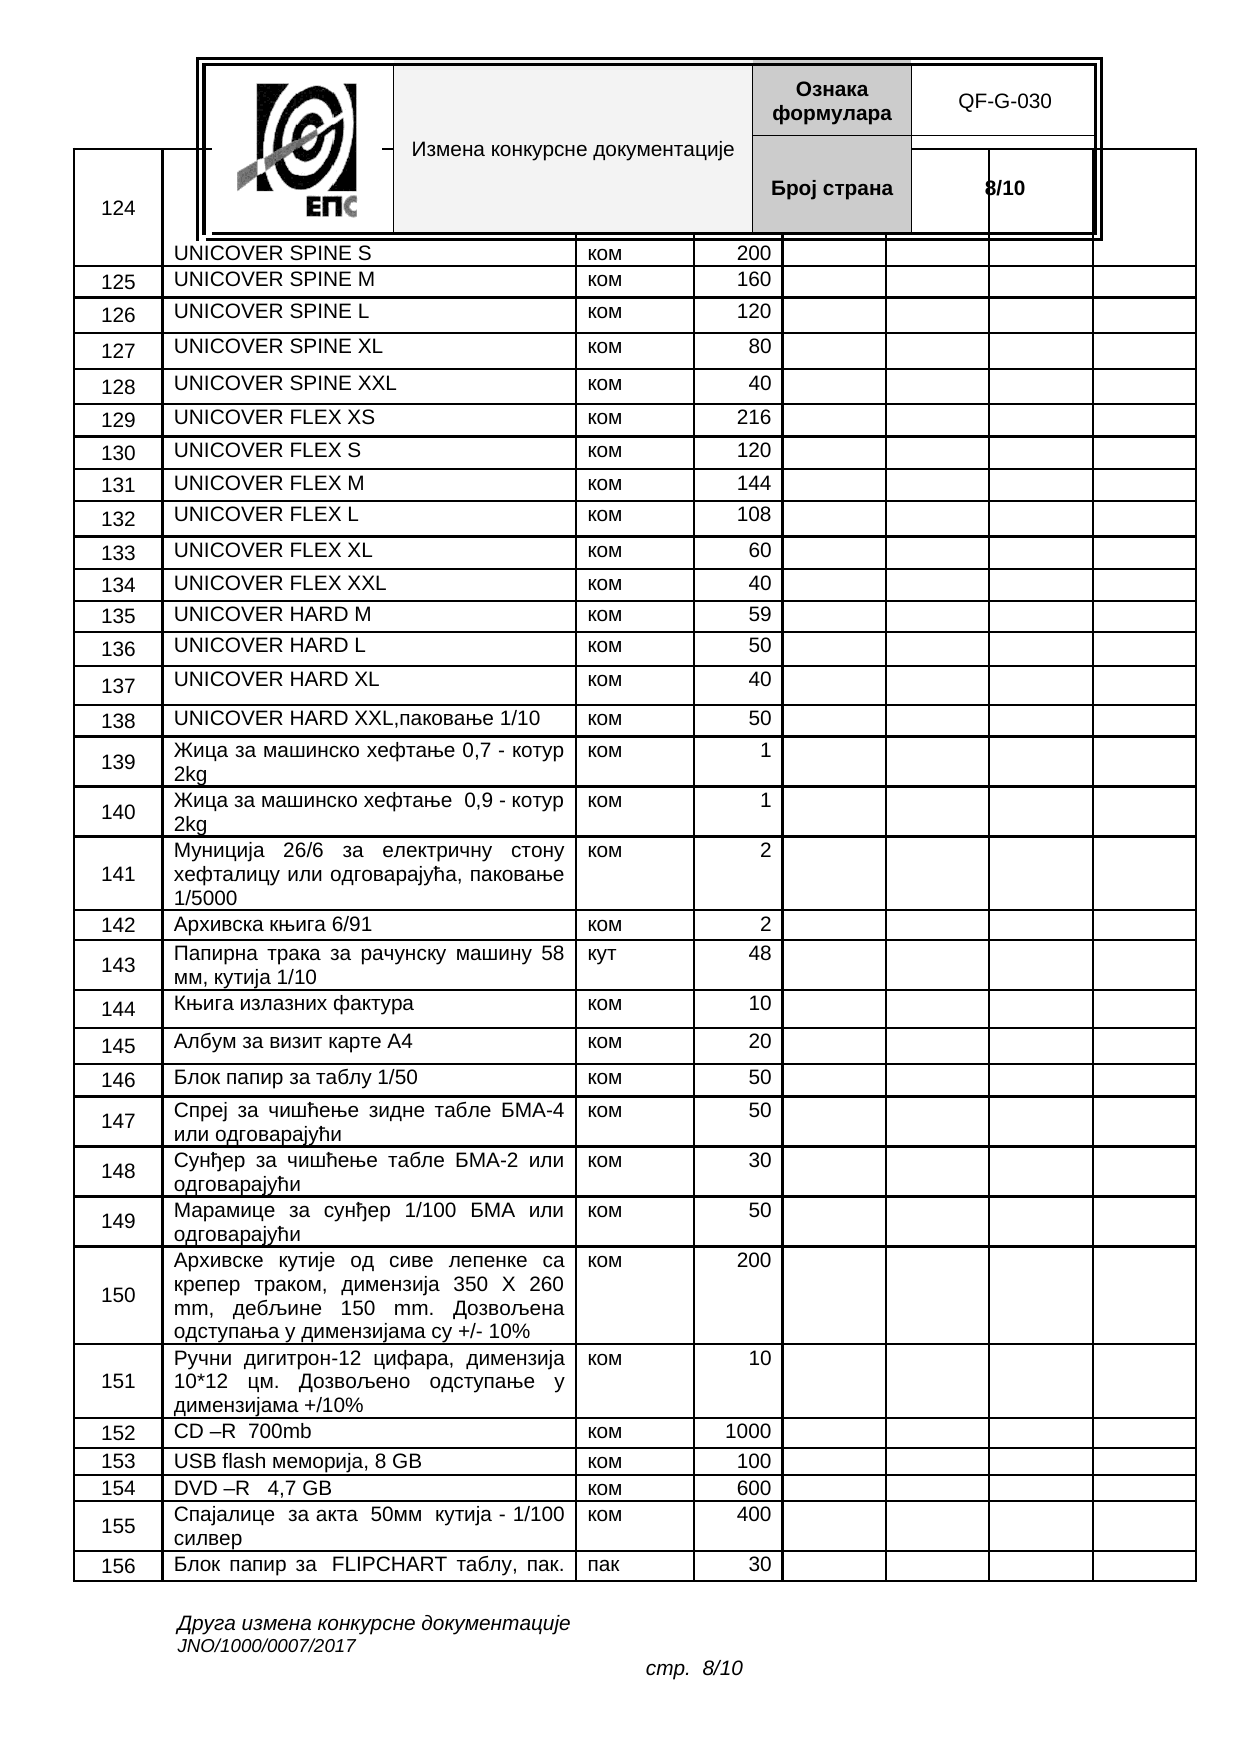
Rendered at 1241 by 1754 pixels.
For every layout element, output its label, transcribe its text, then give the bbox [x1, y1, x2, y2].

table_cell [887, 241, 988, 265]
table_cell [784, 706, 885, 735]
table_cell 134 [75, 570, 161, 599]
table_cell [784, 991, 885, 1027]
table_cell [990, 150, 1092, 232]
table_cell [784, 538, 885, 568]
table_cell [990, 1148, 1092, 1195]
table_cell ком [577, 667, 693, 704]
table_cell [784, 1345, 885, 1417]
table_cell 131 [75, 470, 161, 499]
table_cell [887, 602, 988, 631]
table_cell ком [577, 991, 693, 1027]
table_cell [990, 1502, 1092, 1550]
table_cell ком [577, 299, 693, 332]
table_cell [990, 1065, 1092, 1095]
table_cell [990, 241, 1092, 265]
table_cell 20 [695, 1029, 781, 1062]
table_cell [990, 502, 1092, 535]
table_cell [784, 1476, 885, 1500]
table_cell ком [577, 1029, 693, 1062]
table_cell [887, 738, 988, 785]
table_cell [784, 241, 885, 265]
table_cell 2 [695, 911, 781, 939]
table_cell 125 [75, 267, 161, 296]
table_cell 124 [75, 150, 161, 265]
table_cell [990, 1419, 1092, 1447]
table_cell [1094, 602, 1195, 631]
table_cell UNICOVER FLEX M [164, 470, 575, 499]
table_cell 120 [695, 438, 781, 468]
table_cell 155 [75, 1502, 161, 1550]
table_cell 126 [75, 299, 161, 332]
table_cell [1094, 941, 1195, 989]
table_cell 148 [75, 1148, 161, 1195]
table_cell [990, 602, 1092, 631]
table_cell [784, 405, 885, 435]
table_cell [784, 502, 885, 535]
table_cell Жица за машинско хефтање 0,9 - котур 2kg [164, 788, 575, 835]
table_cell ком [577, 1198, 693, 1245]
table_cell [990, 1098, 1092, 1145]
table_cell ком [577, 241, 693, 265]
table_cell UNICOVER SPINE M [164, 267, 575, 296]
table_cell [784, 602, 885, 631]
table_cell [1094, 738, 1195, 785]
table_cell [990, 738, 1092, 785]
table_cell 200 [695, 1248, 781, 1343]
table_cell 2 [695, 838, 781, 909]
table_cell [1094, 570, 1195, 599]
table_cell [1094, 299, 1195, 332]
table_cell [887, 1065, 988, 1095]
table_cell 133 [75, 538, 161, 568]
table_cell [1094, 470, 1195, 499]
table_cell [784, 911, 885, 939]
table_cell [784, 470, 885, 499]
table_cell 50 [695, 633, 781, 665]
table_cell UNICOVER FLEX XL [164, 538, 575, 568]
table_cell [990, 334, 1092, 368]
table_cell 145 [75, 1029, 161, 1062]
table_cell [1094, 1552, 1195, 1580]
table_cell [784, 1552, 885, 1580]
table_cell [887, 788, 988, 835]
table_cell [990, 570, 1092, 599]
table_cell ком [577, 1248, 693, 1343]
table_cell 40 [695, 667, 781, 704]
table_cell Муниција 26/6 за електричну стону хефталицу или одговарајућа, паковање 1/5000 [164, 838, 575, 909]
table_cell [990, 788, 1092, 835]
table_cell [1094, 1198, 1195, 1245]
table_cell [1094, 502, 1195, 535]
table_cell [887, 267, 988, 296]
table_cell [990, 1198, 1092, 1245]
table_cell 30 [695, 1552, 781, 1580]
table_cell [990, 911, 1092, 939]
table_cell [1094, 1345, 1195, 1417]
table_cell 10 [695, 991, 781, 1027]
table_cell [887, 667, 988, 704]
table_cell UNICOVER HARD XXL,паковање 1/10 [164, 706, 575, 735]
table_cell UNICOVER FLEX XS [164, 405, 575, 435]
table_cell [1094, 991, 1195, 1027]
table_cell [887, 633, 988, 665]
table_cell 144 [75, 991, 161, 1027]
table_cell UNICOVER HARD XL [164, 667, 575, 704]
table_cell [887, 706, 988, 735]
table_cell [887, 1248, 988, 1343]
table_cell [887, 538, 988, 568]
table_cell [784, 570, 885, 599]
table_cell ком [577, 1419, 693, 1447]
table_cell [887, 991, 988, 1027]
table_cell UNICOVER SPINE XL [164, 334, 575, 368]
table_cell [164, 1552, 575, 1580]
table_cell ком [577, 1502, 693, 1550]
table_cell [1094, 911, 1195, 939]
table_cell [784, 267, 885, 296]
table_cell [784, 1065, 885, 1095]
table_cell [887, 502, 988, 535]
table_cell ком [577, 1098, 693, 1145]
table_cell ком [577, 788, 693, 835]
table_cell 137 [75, 667, 161, 704]
table_cell [990, 538, 1092, 568]
table_cell ком [577, 1345, 693, 1417]
table_cell 129 [75, 405, 161, 435]
table_cell [1094, 1419, 1195, 1447]
table_cell [990, 405, 1092, 435]
table_cell кут [577, 941, 693, 989]
table_cell UNICOVER HARD L [164, 633, 575, 665]
table_cell [990, 941, 1092, 989]
table_cell [1094, 334, 1195, 368]
table_cell 50 [695, 1198, 781, 1245]
table_cell [1094, 1065, 1195, 1095]
table_cell 151 [75, 1345, 161, 1417]
table_cell [1094, 706, 1195, 735]
table_cell [887, 941, 988, 989]
table_cell 59 [695, 602, 781, 631]
table_cell ком [577, 470, 693, 499]
table_cell [990, 706, 1092, 735]
table_cell [1094, 1248, 1195, 1343]
table_cell [784, 370, 885, 403]
table_cell [990, 667, 1092, 704]
table_cell [887, 370, 988, 403]
table_cell 127 [75, 334, 161, 368]
table_cell [1094, 667, 1195, 704]
table_cell [887, 1345, 988, 1417]
table_cell [887, 299, 988, 332]
table_cell [887, 1449, 988, 1473]
table_cell ком [577, 405, 693, 435]
table_cell [784, 1248, 885, 1343]
table_cell [887, 470, 988, 499]
table_cell [1094, 370, 1195, 403]
table_cell [990, 1552, 1092, 1580]
table_cell 1 [695, 738, 781, 785]
table_cell [784, 667, 885, 704]
table_cell 10 [695, 1345, 781, 1417]
table_cell UNICOVER SPINE XXL [164, 370, 575, 403]
table_cell 141 [75, 838, 161, 909]
table_cell Жица за машинско хефтање 0,7 - котур 2kg [164, 738, 575, 785]
table_cell 139 [75, 738, 161, 785]
table_cell 600 [695, 1476, 781, 1500]
table_cell [990, 1248, 1092, 1343]
table_cell ком [577, 570, 693, 599]
table_cell 153 [75, 1449, 161, 1473]
table_cell [990, 438, 1092, 468]
table_cell [1094, 438, 1195, 468]
table_cell [887, 438, 988, 468]
table_cell ком [577, 706, 693, 735]
table_cell [990, 470, 1092, 499]
table_cell 135 [75, 602, 161, 631]
table_cell [784, 738, 885, 785]
table_cell [1094, 1098, 1195, 1145]
table_cell UNICOVER FLEX S [164, 438, 575, 468]
table_cell [990, 370, 1092, 403]
table_cell 108 [695, 502, 781, 535]
table_cell [887, 1148, 988, 1195]
table_cell [887, 1198, 988, 1245]
table_cell 144 [695, 470, 781, 499]
table_cell ком [577, 1148, 693, 1195]
table_cell 60 [695, 538, 781, 568]
table_cell 138 [75, 706, 161, 735]
table_cell 150 [75, 1248, 161, 1343]
table_cell [990, 267, 1092, 296]
table_cell [887, 1502, 988, 1550]
table_cell [784, 1419, 885, 1447]
table_cell ком [577, 838, 693, 909]
table_cell Спајалице за акта 50мм кутијa - 1/100 силвер [164, 1502, 575, 1550]
table_cell Архивске кутије од сиве лепенке са крепер траком, димензија 350 X 260 mm, дебљине 150 mm. Дозвољена одступања у димензијама су +/- 10% [164, 1248, 575, 1343]
table_cell UNICOVER SPINE L [164, 299, 575, 332]
table_cell [1094, 633, 1195, 665]
table_cell [990, 838, 1092, 909]
table_cell [887, 334, 988, 368]
table_cell [784, 1148, 885, 1195]
table_cell UNICOVER FLEX XXL [164, 570, 575, 599]
table_cell 50 [695, 1098, 781, 1145]
table_cell 130 [75, 438, 161, 468]
table_cell 40 [695, 370, 781, 403]
table_cell [784, 788, 885, 835]
table_cell ком [577, 1449, 693, 1473]
table_cell [1094, 1029, 1195, 1062]
table_cell [784, 299, 885, 332]
table_cell 80 [695, 334, 781, 368]
table_cell 152 [75, 1419, 161, 1447]
table_cell 140 [75, 788, 161, 835]
table_cell [784, 1449, 885, 1473]
table_cell 156 [75, 1552, 161, 1580]
table_cell [784, 1198, 885, 1245]
table_cell [887, 911, 988, 939]
table_cell Сунђер за чишћење табле БМА-2 или одговарајући [164, 1148, 575, 1195]
table_cell [990, 1029, 1092, 1062]
table_cell [1094, 1502, 1195, 1550]
table_cell Спреј за чишћење зидне табле БМА-4 или одговарајући [164, 1098, 575, 1145]
table_cell [784, 1098, 885, 1145]
table_cell 142 [75, 911, 161, 939]
table_cell 1 [695, 788, 781, 835]
table_cell [887, 1552, 988, 1580]
table_cell [887, 570, 988, 599]
table_cell ком [577, 911, 693, 939]
table_cell 50 [695, 706, 781, 735]
table_cell 30 [695, 1148, 781, 1195]
table_cell USB flash меморија, 8 GB [164, 1449, 575, 1473]
table_cell UNICOVER SPINE S [164, 150, 575, 265]
table_cell UNICOVER FLEX L [164, 502, 575, 535]
table_cell [1094, 1449, 1195, 1473]
table_cell [784, 633, 885, 665]
table_cell [990, 991, 1092, 1027]
table_cell 200 [695, 241, 781, 265]
table_cell [887, 1098, 988, 1145]
table_cell [1094, 838, 1195, 909]
table_cell ком [577, 370, 693, 403]
table_cell 149 [75, 1198, 161, 1245]
table_cell Папирна трака за рачунску машину 58 мм, кутија 1/10 [164, 941, 575, 989]
table_cell [784, 334, 885, 368]
table_cell 216 [695, 405, 781, 435]
table_cell [1094, 538, 1195, 568]
table_cell [784, 941, 885, 989]
table_cell пак [577, 1552, 693, 1580]
table_cell ком [577, 538, 693, 568]
table_cell Албум за визит карте А4 [164, 1029, 575, 1062]
table_cell [1094, 405, 1195, 435]
table_cell 40 [695, 570, 781, 599]
table_cell [990, 299, 1092, 332]
table_cell 128 [75, 370, 161, 403]
table_cell [912, 150, 988, 232]
table_cell Блок папир за таблу 1/50 [164, 1065, 575, 1095]
table_cell Марамице за сунђер 1/100 БМА или одговарајући [164, 1198, 575, 1245]
table_cell [784, 838, 885, 909]
table_cell Књига излазних фактура [164, 991, 575, 1027]
table_cell [990, 1345, 1092, 1417]
table_cell [1094, 267, 1195, 296]
table_cell [887, 405, 988, 435]
table_cell ком [577, 633, 693, 665]
table_cell [887, 1476, 988, 1500]
table_cell 146 [75, 1065, 161, 1095]
table_cell 120 [695, 299, 781, 332]
table_cell ком [577, 334, 693, 368]
table_cell [887, 1419, 988, 1447]
table_cell 154 [75, 1476, 161, 1500]
table_cell [1094, 1148, 1195, 1195]
table_cell 132 [75, 502, 161, 535]
table_cell 143 [75, 941, 161, 989]
table_cell 1000 [695, 1419, 781, 1447]
table_cell 136 [75, 633, 161, 665]
table_cell [887, 838, 988, 909]
table_cell ком [577, 1065, 693, 1095]
table_cell [784, 438, 885, 468]
table_cell UNICOVER HARD M [164, 602, 575, 631]
table_cell [990, 633, 1092, 665]
table_cell Ручни дигитрон-12 цифара, димензија 10*12 цм. Дозвољено одступање у димензијама +/10% [164, 1345, 575, 1417]
table_cell CD –R 700mb [164, 1419, 575, 1447]
table_cell [1094, 1476, 1195, 1500]
table_cell [784, 1029, 885, 1062]
table_cell 160 [695, 267, 781, 296]
table_cell ком [577, 267, 693, 296]
table_cell 400 [695, 1502, 781, 1550]
table_cell ком [577, 438, 693, 468]
table_cell 48 [695, 941, 781, 989]
table_cell ком [577, 602, 693, 631]
table_cell [784, 1502, 885, 1550]
table_cell ком [577, 502, 693, 535]
table_cell DVD –R 4,7 GB [164, 1476, 575, 1500]
table_cell [1094, 150, 1195, 265]
table_cell [990, 1449, 1092, 1473]
table_cell Архивска књига 6/91 [164, 911, 575, 939]
table_cell 50 [695, 1065, 781, 1095]
table_cell [887, 1029, 988, 1062]
table_cell 147 [75, 1098, 161, 1145]
table_cell [990, 1476, 1092, 1500]
table_cell ком [577, 738, 693, 785]
table_cell [1094, 788, 1195, 835]
table_cell ком [577, 1476, 693, 1500]
table_cell 100 [695, 1449, 781, 1473]
